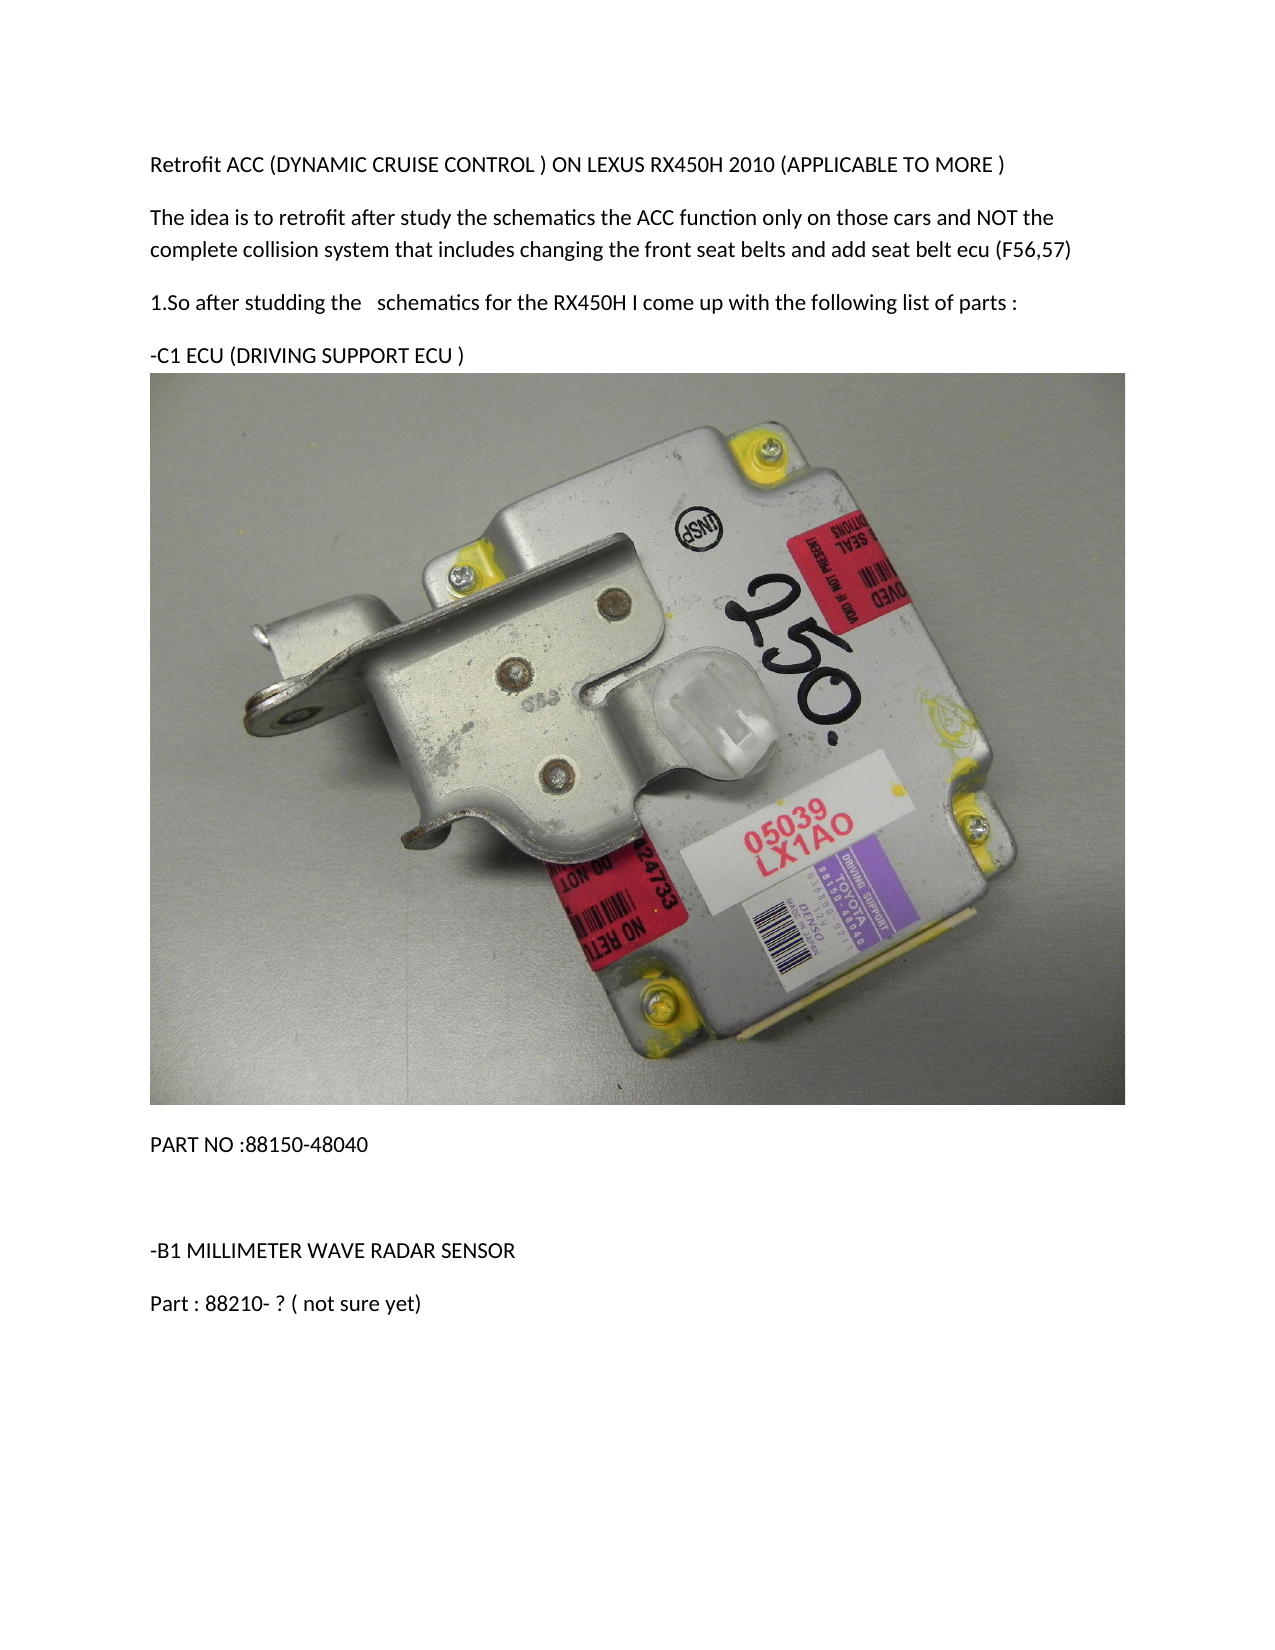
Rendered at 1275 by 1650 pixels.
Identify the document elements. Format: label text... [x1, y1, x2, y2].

text Part : 88210- ? ( not sure yet) [150, 1289, 1125, 1317]
picture [150, 373, 1125, 1105]
text The idea is to retrofit after study the schematics the ACC function only on those cars and NOT the complete collision system that includes changing the front seat belts and add seat belt ecu (F56,57) [150, 203, 1125, 263]
text 1.So after studding the schematics for the RX450H I come up with the following list of parts : [150, 288, 1125, 316]
text Retrofit ACC (DYNAMIC CRUISE CONTROL ) ON LEXUS RX450H 2010 (APPLICABLE TO MORE ) [150, 150, 1125, 178]
text -B1 MILLIMETER WAVE RADAR SENSOR [150, 1236, 1125, 1264]
text -C1 ECU (DRIVING SUPPORT ECU ) [150, 341, 1125, 373]
text PART NO :88150-48040 [150, 1130, 1125, 1158]
